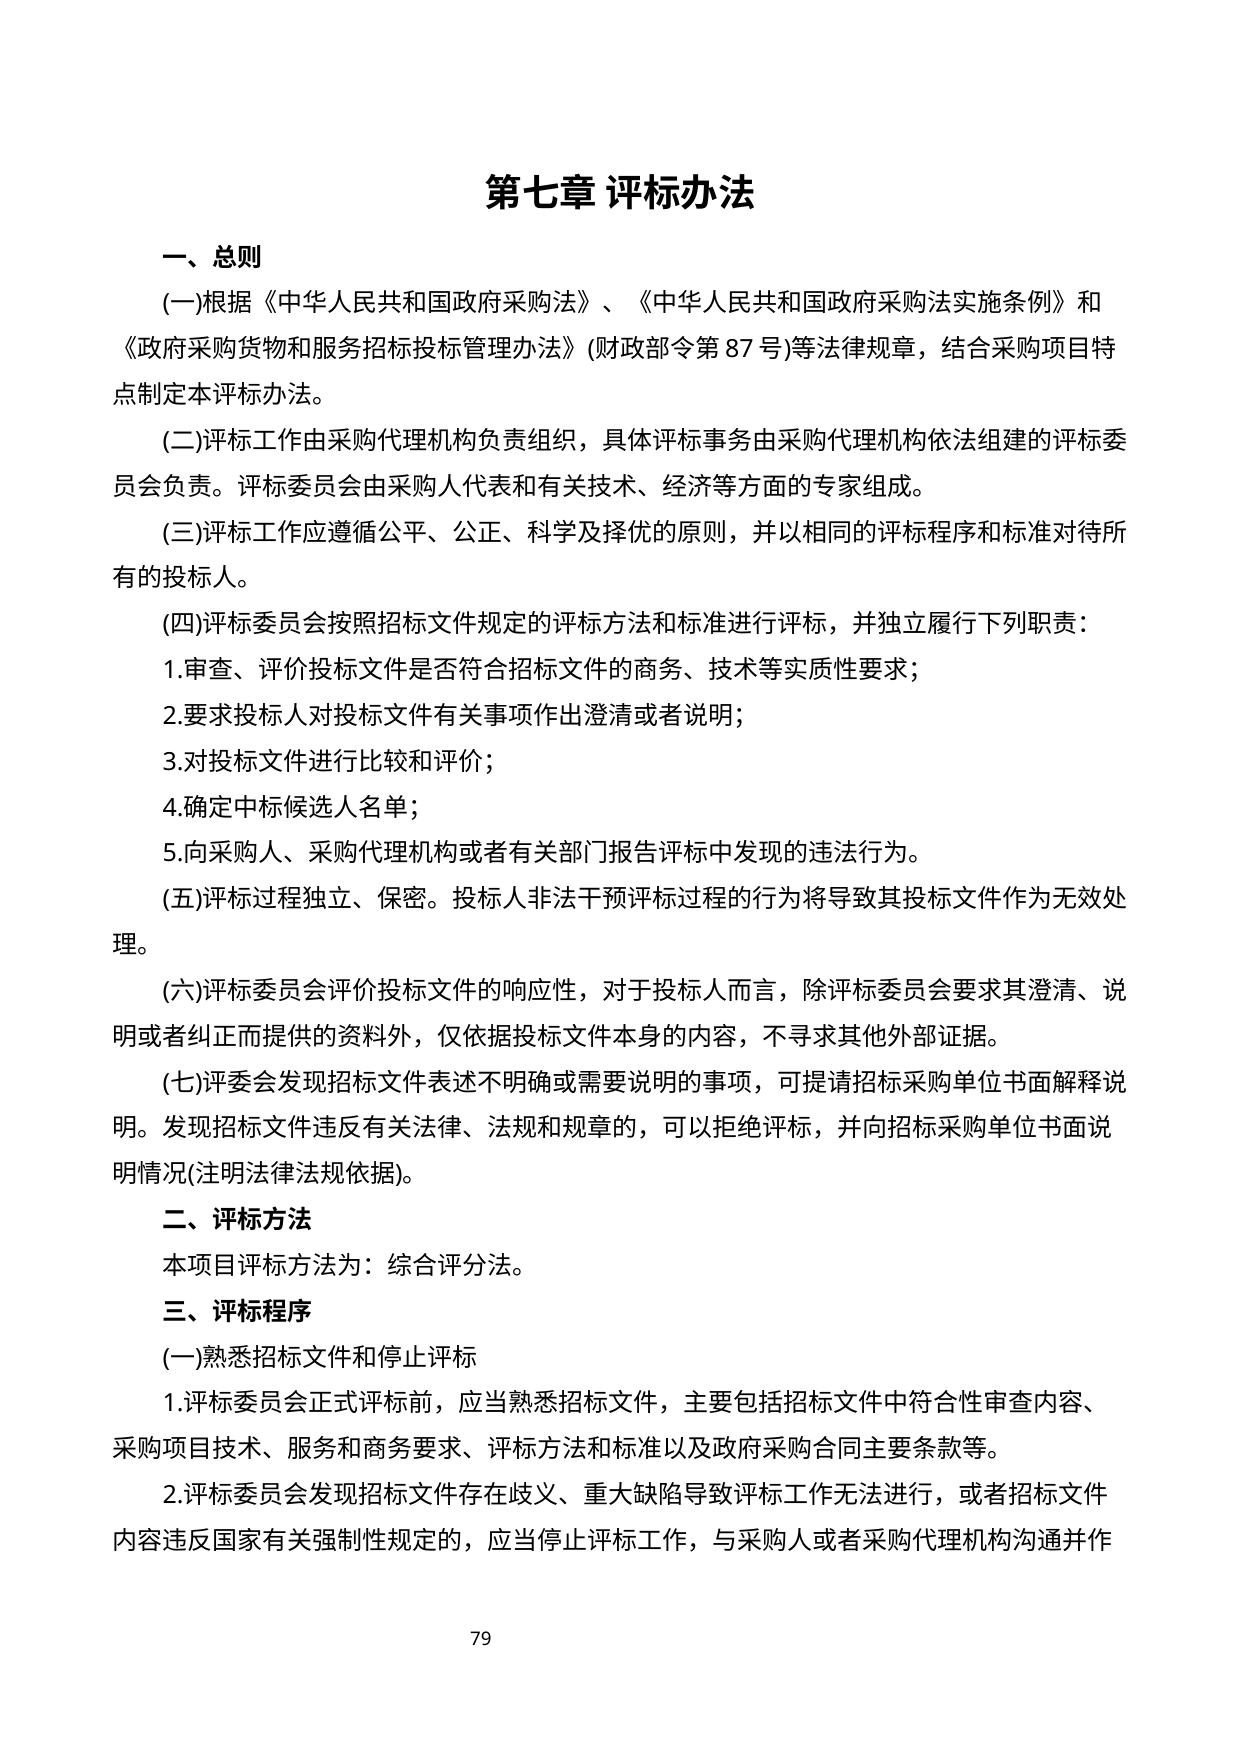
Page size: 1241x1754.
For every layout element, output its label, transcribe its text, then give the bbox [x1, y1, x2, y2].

list 评标委员会按照招标文件规定的评标方法和标准进行评标，并独立履行下列职责： [112, 596, 1128, 642]
text 评标委员会评价投标文件的响应性，对于投标人而言，除评标委员会要求其澄清、说明或者纠正而提供的资料外，仅依据投标文件本身的内容，不寻求其他外部证据。 [112, 963, 1128, 1054]
list 评标工作由采购代理机构负责组织，具体评标事务由采购代理机构依法组建的评标委员会负责。评标委员会由采购人代表和有关技术、经济等方面的专家组成。 [112, 413, 1128, 504]
text 对投标文件进行比较和评价； [112, 733, 1128, 779]
list 评标办法 [112, 162, 1128, 217]
text 本项目评标方法为：综合评分法。 [112, 1238, 1128, 1283]
text 审查、评价投标文件是否符合招标文件的商务、技术等实质性要求； [112, 642, 1128, 688]
text 确定中标候选人名单； [112, 779, 1128, 825]
list 总则 [112, 229, 1128, 275]
text 评标过程独立、保密。投标人非法干预评标过程的行为将导致其投标文件作为无效处理。 [112, 871, 1128, 963]
list 评标方法 [112, 1192, 1128, 1238]
list 评标工作应遵循公平、公正、科学及择优的原则，并以相同的评标程序和标准对待所有的投标人。 [112, 504, 1128, 596]
text 评标委员会正式评标前，应当熟悉招标文件，主要包括招标文件中符合性审查内容、采购项目技术、服务和商务要求、评标方法和标准以及政府采购合同主要条款等。 [112, 1375, 1128, 1467]
text 要求投标人对投标文件有关事项作出澄清或者说明； [112, 688, 1128, 733]
list 根据《中华人民共和国政府采购法》、《中华人民共和国政府采购法实施条例》和《政府采购货物和服务招标投标管理办法》(财政部令第87号)等法律规章，结合采购项目特点制定本评标办法。 [112, 275, 1128, 413]
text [112, 1467, 1128, 1558]
list 评标程序 [112, 1283, 1128, 1329]
text 评委会发现招标文件表述不明确或需要说明的事项，可提请招标采购单位书面解释说明。发现招标文件违反有关法律、法规和规章的，可以拒绝评标，并向招标采购单位书面说明情况(注明法律法规依据)。 [112, 1054, 1128, 1192]
text 向采购人、采购代理机构或者有关部门报告评标中发现的违法行为。 [112, 825, 1128, 871]
list 熟悉招标文件和停止评标 [112, 1329, 1128, 1375]
